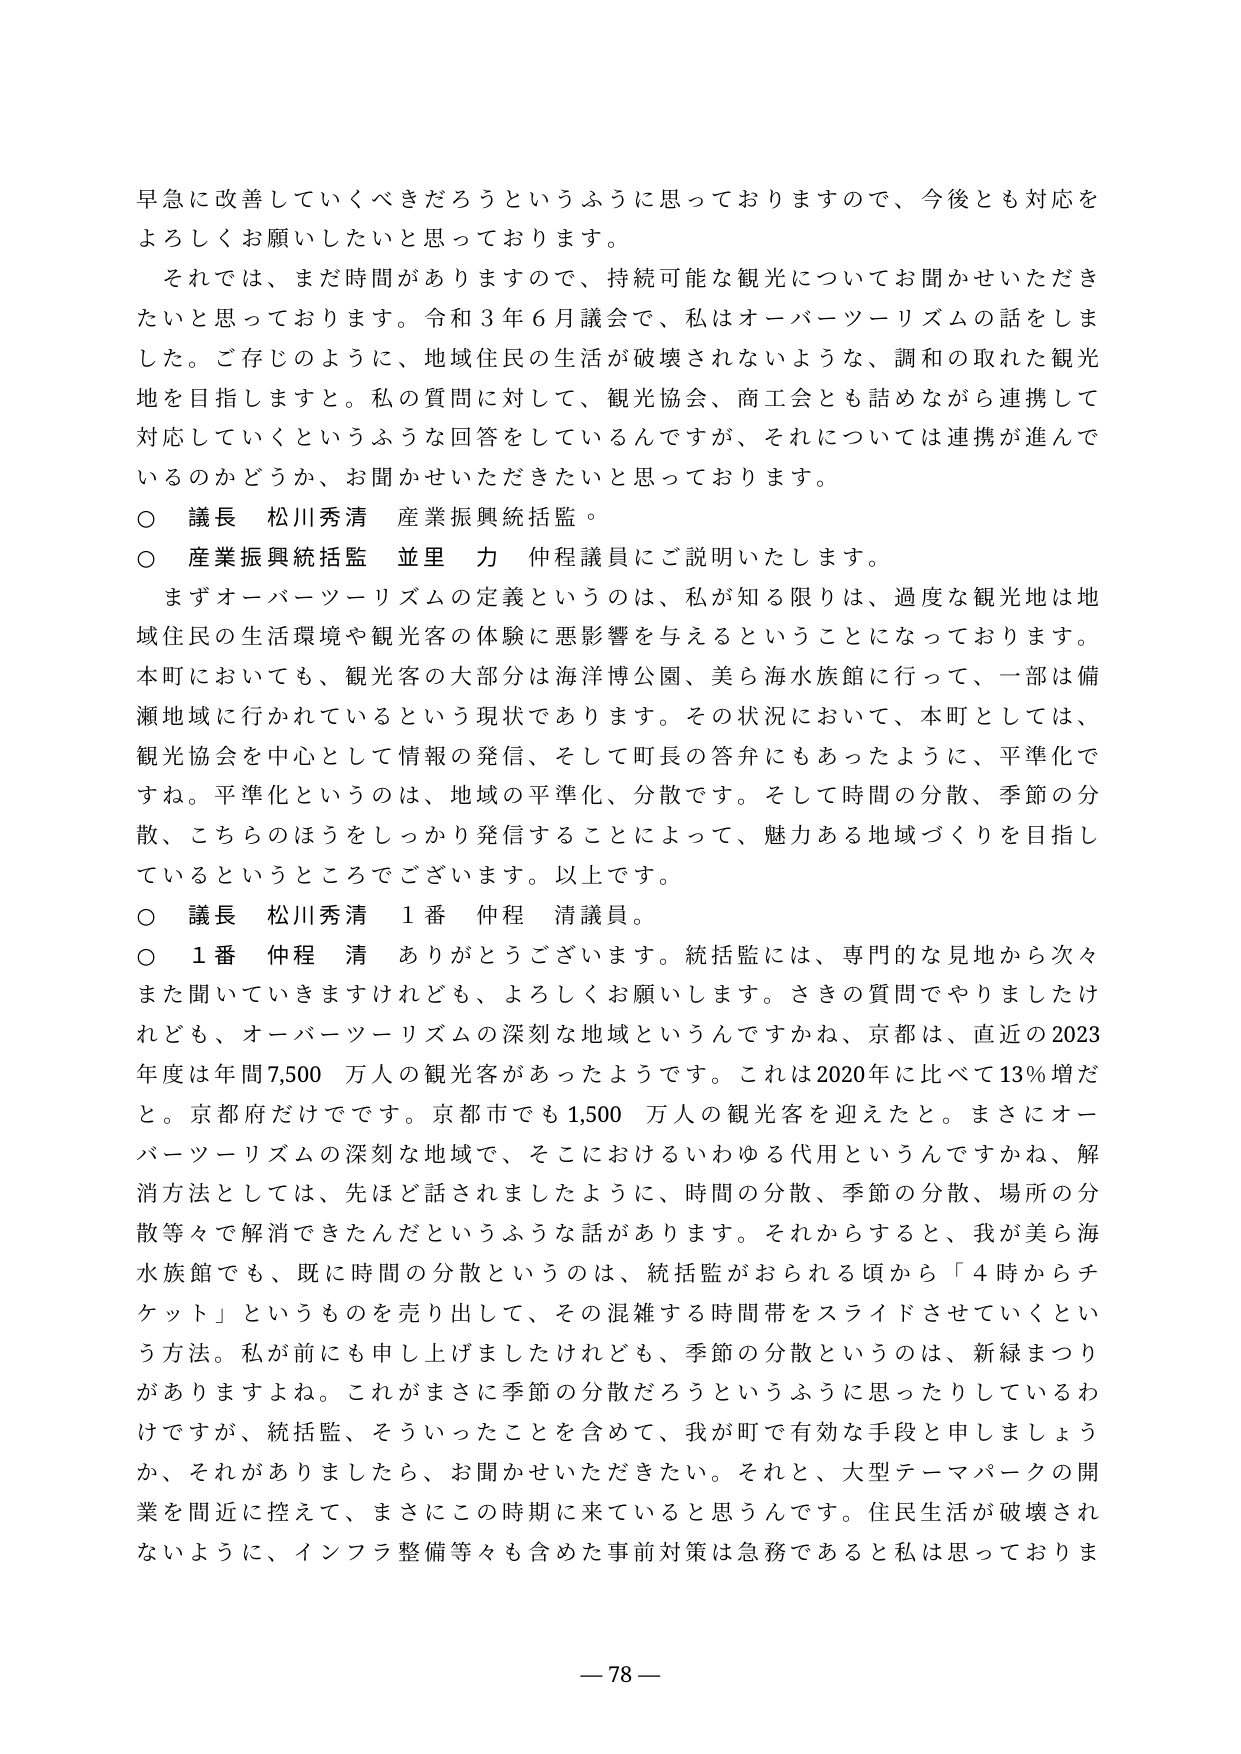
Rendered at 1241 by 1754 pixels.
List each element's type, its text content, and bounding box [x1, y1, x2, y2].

text まずオーバーツーリズムの定義というのは、私が知る限りは、過度な観光地は地域住民の生活環境や観光客の体験に悪影響を与えるということになっております。本町においても、観光客の大部分は海洋博公園、美ら海水族館に行って、一部は備瀬地域に行かれているという現状であります。その状況において、本町としては、観光協会を中心として情報の発信、そして町長の答弁にもあったように、平準化ですね。平準化というのは、地域の平準化、分散です。そして時間の分散、季節の分散、こちらのほうをしっかり発信することによって、魅力ある地域づくりを目指しているというところでございます。以上です。 [136, 576, 1104, 894]
text ○ 議長 松川秀清 産業振興統括監。 [136, 496, 1104, 536]
text それでは、まだ時間がありますので、持続可能な観光についてお聞かせいただきたいと思っております。令和３年６月議会で、私はオーバーツーリズムの話をしました。ご存じのように、地域住民の生活が破壊されないような、調和の取れた観光地を目指しますと。私の質問に対して、観光協会、商工会とも詰めながら連携して対応していくというふうな回答をしているんですが、それについては連携が進んでいるのかどうか、お聞かせいただきたいと思っております。 [136, 257, 1104, 496]
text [136, 934, 1104, 1570]
text ○ 議長 松川秀清 １番 仲程 清議員。 [136, 894, 1104, 934]
text ○ 産業振興統括監 並里 力 仲程議員にご説明いたします。 [136, 536, 1104, 576]
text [136, 178, 1104, 257]
